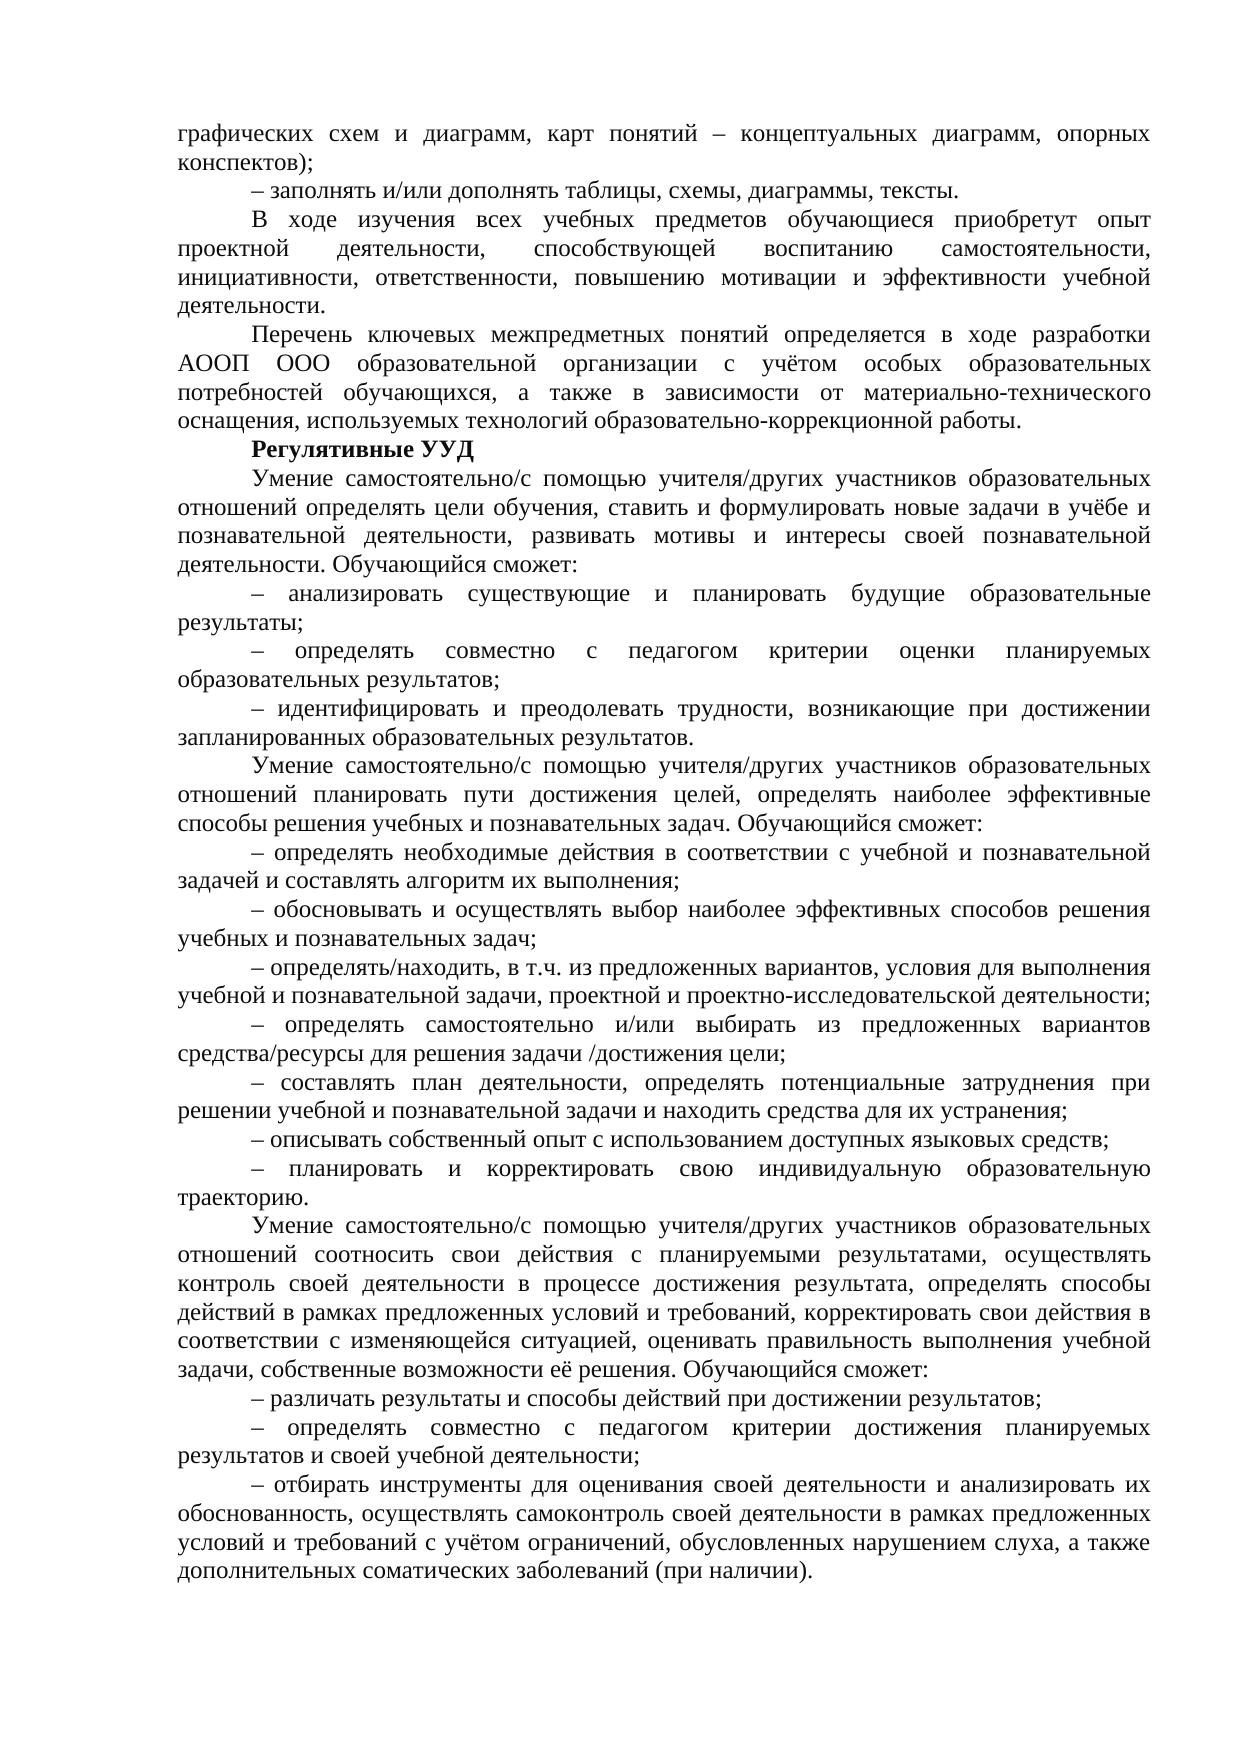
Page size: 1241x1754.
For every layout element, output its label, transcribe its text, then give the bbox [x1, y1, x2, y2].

text – обосновывать и осуществлять выбор наиболее эффективных способов решения учебных и познавательных задач; [177, 894, 1152, 952]
text – идентифицировать и преодолевать трудности, возникающие при достижении запланированных образовательных результатов. [177, 693, 1152, 751]
text – определять/находить, в т.ч. из предложенных вариантов, условия для выполнения учебной и познавательной задачи, проектной и проектно-исследовательской деятельности; [177, 952, 1152, 1009]
text Умение самостоятельно/с помощью учителя/других участников образовательных отношений определять цели обучения, ставить и формулировать новые задачи в учёбе и познавательной деятельности, развивать мотивы и интересы своей познавательной деятельности. Обучающийся сможет: [177, 463, 1152, 578]
text Регулятивные УУД [177, 434, 1152, 463]
text Перечень ключевых межпредметных понятий определяется в ходе разработки АООП ООО образовательной организации с учётом особых образовательных потребностей обучающихся, а также в зависимости от материально-технического оснащения, используемых технологий образовательно-коррекционной работы. [177, 319, 1152, 434]
text В ходе изучения всех учебных предметов обучающиеся приобретут опыт проектной деятельности, способствующей воспитанию самостоятельности, инициативности, ответственности, повышению мотивации и эффективности учебной деятельности. [177, 204, 1152, 319]
text – планировать и корректировать свою индивидуальную образовательную траекторию. [177, 1153, 1152, 1211]
text – определять самостоятельно и/или выбирать из предложенных вариантов средства/ресурсы для решения задачи /достижения цели; [177, 1009, 1152, 1067]
text – заполнять и/или дополнять таблицы, схемы, диаграммы, тексты. [177, 176, 1152, 204]
text – определять совместно с педагогом критерии оценки планируемых образовательных результатов; [177, 636, 1152, 693]
text – определять необходимые действия в соответствии с учебной и познавательной задачей и составлять алгоритм их выполнения; [177, 837, 1152, 894]
text – составлять план деятельности, определять потенциальные затруднения при решении учебной и познавательной задачи и находить средства для их устранения; [177, 1067, 1152, 1124]
text – отбирать инструменты для оценивания своей деятельности и анализировать их обоснованность, осуществлять самоконтроль своей деятельности в рамках предложенных условий и требований с учётом ограничений, обусловленных нарушением слуха, а также дополнительных соматических заболеваний (при наличии). [177, 1469, 1152, 1584]
text – определять совместно с педагогом критерии достижения планируемых результатов и своей учебной деятельности; [177, 1412, 1152, 1469]
text – анализировать существующие и планировать будущие образовательные результаты; [177, 578, 1152, 636]
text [177, 118, 1152, 176]
text – различать результаты и способы действий при достижении результатов; [177, 1383, 1152, 1412]
text Умение самостоятельно/с помощью учителя/других участников образовательных отношений соотносить свои действия с планируемыми результатами, осуществлять контроль своей деятельности в процессе достижения результата, определять способы действий в рамках предложенных условий и требований, корректировать свои действия в соответствии с изменяющейся ситуацией, оценивать правильность выполнения учебной задачи, собственные возможности её решения. Обучающийся сможет: [177, 1211, 1152, 1383]
text Умение самостоятельно/с помощью учителя/других участников образовательных отношений планировать пути достижения целей, определять наиболее эффективные способы решения учебных и познавательных задач. Обучающийся сможет: [177, 751, 1152, 837]
text – описывать собственный опыт с использованием доступных языковых средств; [177, 1124, 1152, 1153]
